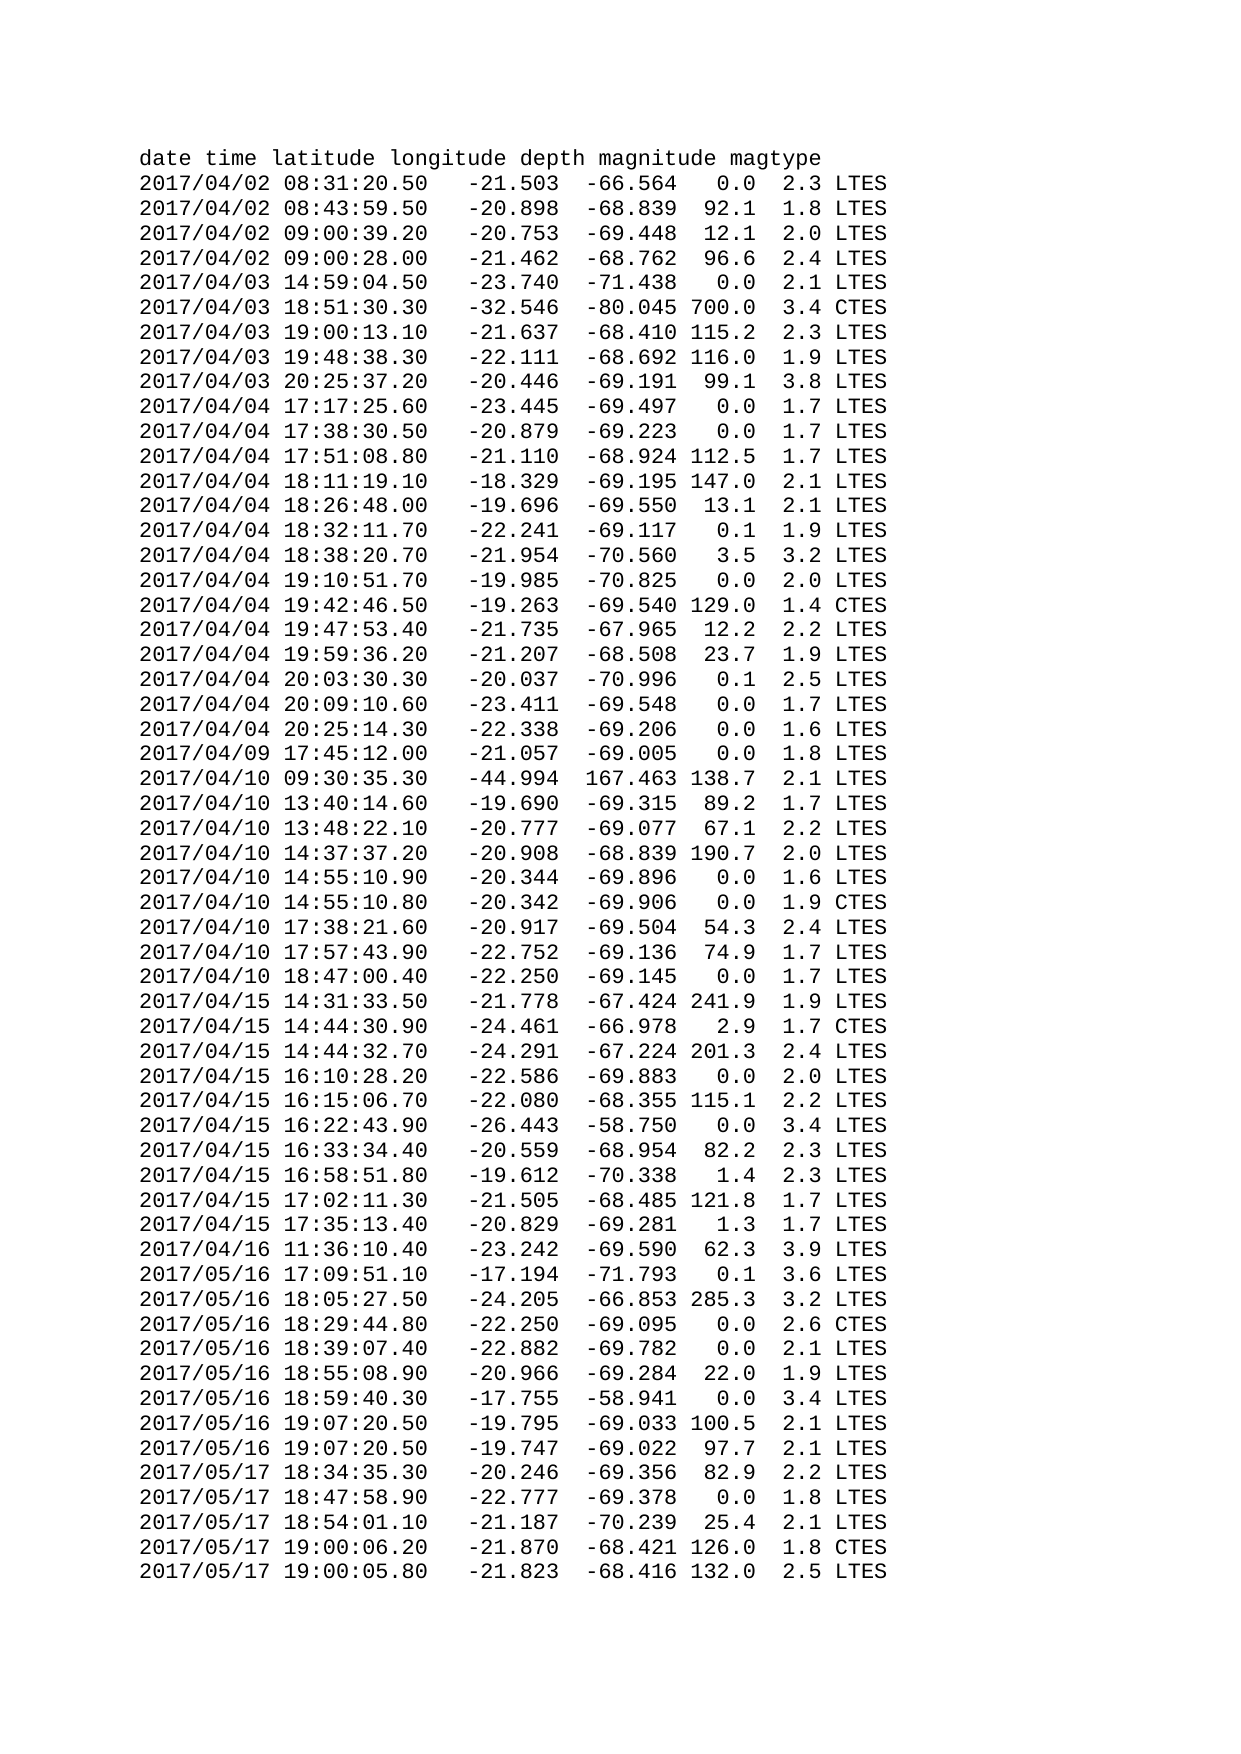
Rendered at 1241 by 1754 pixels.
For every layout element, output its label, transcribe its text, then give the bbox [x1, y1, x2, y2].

text 2017/04/04 18:38:20.70 -21.954 -70.560 3.5 3.2 LTES [139, 544, 1101, 569]
text 2017/04/03 18:51:30.30 -32.546 -80.045 700.0 3.4 CTES [139, 296, 1101, 321]
text 2017/05/17 19:00:06.20 -21.870 -68.421 126.0 1.8 CTES [139, 1536, 1101, 1561]
text 2017/04/04 19:42:46.50 -19.263 -69.540 129.0 1.4 CTES [139, 594, 1101, 619]
text 2017/04/15 14:31:33.50 -21.778 -67.424 241.9 1.9 LTES [139, 991, 1101, 1015]
text 2017/04/04 17:51:08.80 -21.110 -68.924 112.5 1.7 LTES [139, 445, 1101, 470]
text 2017/04/15 14:44:30.90 -24.461 -66.978 2.9 1.7 CTES [139, 1015, 1101, 1040]
text 2017/04/09 17:45:12.00 -21.057 -69.005 0.0 1.8 LTES [139, 743, 1101, 767]
text 2017/05/16 18:55:08.90 -20.966 -69.284 22.0 1.9 LTES [139, 1362, 1101, 1387]
text 2017/04/10 14:37:37.20 -20.908 -68.839 190.7 2.0 LTES [139, 842, 1101, 867]
text 2017/04/10 14:55:10.90 -20.344 -69.896 0.0 1.6 LTES [139, 867, 1101, 891]
text 2017/04/15 14:44:32.70 -24.291 -67.224 201.3 2.4 LTES [139, 1040, 1101, 1065]
text 2017/04/04 20:03:30.30 -20.037 -70.996 0.1 2.5 LTES [139, 668, 1101, 693]
text 2017/04/04 18:26:48.00 -19.696 -69.550 13.1 2.1 LTES [139, 495, 1101, 519]
text 2017/04/02 08:31:20.50 -21.503 -66.564 0.0 2.3 LTES [139, 172, 1101, 197]
text 2017/05/16 17:09:51.10 -17.194 -71.793 0.1 3.6 LTES [139, 1263, 1101, 1288]
text 2017/04/03 14:59:04.50 -23.740 -71.438 0.0 2.1 LTES [139, 272, 1101, 296]
text 2017/05/16 18:39:07.40 -22.882 -69.782 0.0 2.1 LTES [139, 1338, 1101, 1362]
text 2017/04/10 14:55:10.80 -20.342 -69.906 0.0 1.9 CTES [139, 891, 1101, 916]
text 2017/04/15 17:35:13.40 -20.829 -69.281 1.3 1.7 LTES [139, 1214, 1101, 1238]
text 2017/04/10 13:40:14.60 -19.690 -69.315 89.2 1.7 LTES [139, 792, 1101, 817]
text 2017/04/04 19:10:51.70 -19.985 -70.825 0.0 2.0 LTES [139, 569, 1101, 594]
text 2017/05/17 19:00:05.80 -21.823 -68.416 132.0 2.5 LTES [139, 1561, 1101, 1586]
text date time latitude longitude depth magnitude magtype [139, 148, 1101, 172]
text 2017/05/16 18:05:27.50 -24.205 -66.853 285.3 3.2 LTES [139, 1288, 1101, 1313]
text 2017/04/02 09:00:39.20 -20.753 -69.448 12.1 2.0 LTES [139, 222, 1101, 247]
text 2017/04/02 08:43:59.50 -20.898 -68.839 92.1 1.8 LTES [139, 197, 1101, 222]
text 2017/04/04 18:32:11.70 -22.241 -69.117 0.1 1.9 LTES [139, 519, 1101, 544]
text 2017/04/15 16:10:28.20 -22.586 -69.883 0.0 2.0 LTES [139, 1065, 1101, 1090]
text 2017/05/16 19:07:20.50 -19.795 -69.033 100.5 2.1 LTES [139, 1412, 1101, 1437]
text 2017/04/04 17:38:30.50 -20.879 -69.223 0.0 1.7 LTES [139, 420, 1101, 445]
text 2017/04/04 19:59:36.20 -21.207 -68.508 23.7 1.9 LTES [139, 643, 1101, 668]
text 2017/04/10 17:38:21.60 -20.917 -69.504 54.3 2.4 LTES [139, 916, 1101, 941]
text 2017/05/16 19:07:20.50 -19.747 -69.022 97.7 2.1 LTES [139, 1437, 1101, 1462]
text 2017/04/15 16:15:06.70 -22.080 -68.355 115.1 2.2 LTES [139, 1090, 1101, 1114]
text 2017/04/10 13:48:22.10 -20.777 -69.077 67.1 2.2 LTES [139, 817, 1101, 842]
text 2017/04/10 09:30:35.30 -44.994 167.463 138.7 2.1 LTES [139, 767, 1101, 792]
text 2017/05/17 18:47:58.90 -22.777 -69.378 0.0 1.8 LTES [139, 1486, 1101, 1511]
text 2017/04/03 20:25:37.20 -20.446 -69.191 99.1 3.8 LTES [139, 371, 1101, 396]
text 2017/04/16 11:36:10.40 -23.242 -69.590 62.3 3.9 LTES [139, 1238, 1101, 1263]
text 2017/05/17 18:54:01.10 -21.187 -70.239 25.4 2.1 LTES [139, 1511, 1101, 1536]
text 2017/04/04 17:17:25.60 -23.445 -69.497 0.0 1.7 LTES [139, 396, 1101, 420]
text 2017/04/15 16:33:34.40 -20.559 -68.954 82.2 2.3 LTES [139, 1139, 1101, 1164]
text 2017/04/10 17:57:43.90 -22.752 -69.136 74.9 1.7 LTES [139, 941, 1101, 966]
text 2017/05/16 18:59:40.30 -17.755 -58.941 0.0 3.4 LTES [139, 1387, 1101, 1412]
text 2017/04/02 09:00:28.00 -21.462 -68.762 96.6 2.4 LTES [139, 247, 1101, 272]
text 2017/04/15 17:02:11.30 -21.505 -68.485 121.8 1.7 LTES [139, 1189, 1101, 1214]
text 2017/04/15 16:22:43.90 -26.443 -58.750 0.0 3.4 LTES [139, 1114, 1101, 1139]
text 2017/05/17 18:34:35.30 -20.246 -69.356 82.9 2.2 LTES [139, 1462, 1101, 1486]
text 2017/04/04 20:25:14.30 -22.338 -69.206 0.0 1.6 LTES [139, 718, 1101, 743]
text 2017/04/03 19:48:38.30 -22.111 -68.692 116.0 1.9 LTES [139, 346, 1101, 371]
text 2017/04/03 19:00:13.10 -21.637 -68.410 115.2 2.3 LTES [139, 321, 1101, 346]
text 2017/05/16 18:29:44.80 -22.250 -69.095 0.0 2.6 CTES [139, 1313, 1101, 1338]
text 2017/04/04 20:09:10.60 -23.411 -69.548 0.0 1.7 LTES [139, 693, 1101, 718]
text 2017/04/15 16:58:51.80 -19.612 -70.338 1.4 2.3 LTES [139, 1164, 1101, 1189]
text 2017/04/04 19:47:53.40 -21.735 -67.965 12.2 2.2 LTES [139, 619, 1101, 643]
text 2017/04/10 18:47:00.40 -22.250 -69.145 0.0 1.7 LTES [139, 966, 1101, 991]
text 2017/04/04 18:11:19.10 -18.329 -69.195 147.0 2.1 LTES [139, 470, 1101, 495]
